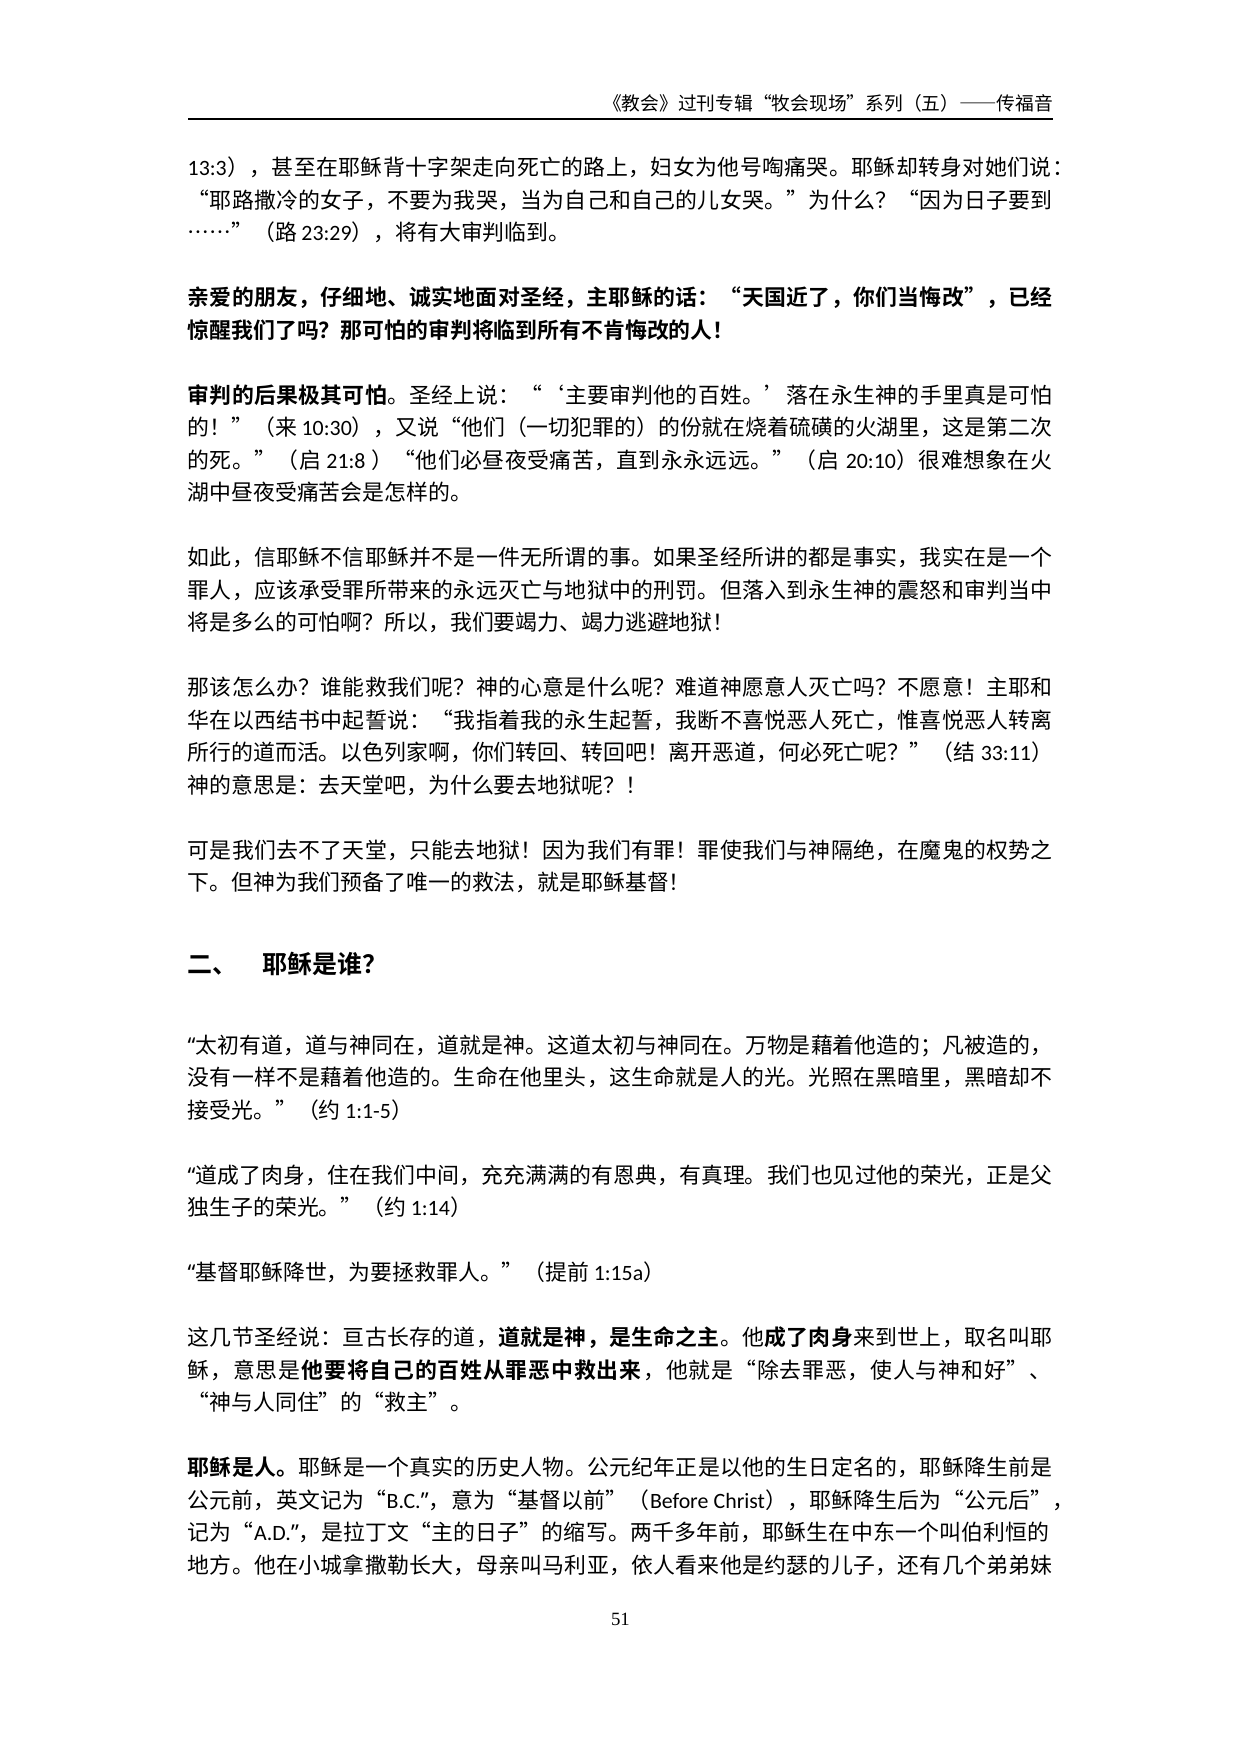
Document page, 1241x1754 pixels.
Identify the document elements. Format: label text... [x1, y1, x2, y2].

text 这几节圣经说：亘古长存的道，道就是神，是生命之主。他成了肉身来到世上，取名叫耶稣，意思是他要将自己的百姓从罪恶中救出来，他就是“除去罪恶，使人与神和好”、“神与人同住”的“救主”。 [187, 1320, 1053, 1417]
text “道成了肉身，住在我们中间，充充满满的有恩典，有真理。我们也见过他的荣光，正是父独生子的荣光。”（约1:14） [187, 1157, 1053, 1222]
list 耶稣是谁？ [187, 930, 1053, 995]
text “太初有道，道与神同在，道就是神。这道太初与神同在。万物是藉着他造的；凡被造的，没有一样不是藉着他造的。生命在他里头，这生命就是人的光。光照在黑暗里，黑暗却不接受光。”（约1:1-5） [187, 1027, 1053, 1125]
text 可是我们去不了天堂，只能去地狱！因为我们有罪！罪使我们与神隔绝，在魔鬼的权势之下。但神为我们预备了唯一的救法，就是耶稣基督！ [187, 832, 1053, 897]
text 亲爱的朋友，仔细地、诚实地面对圣经，主耶稣的话：“天国近了，你们当悔改”，已经惊醒我们了吗？那可怕的审判将临到所有不肯悔改的人！ [187, 280, 1053, 345]
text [187, 1450, 1053, 1580]
text “基督耶稣降世，为要拯救罪人。”（提前1:15a） [187, 1255, 1053, 1287]
text 审判的后果极其可怕。圣经上说：“‘主要审判他的百姓。’落在永生神的手里真是可怕的！”（来10:30），又说“他们（一切犯罪的）的份就在烧着硫磺的火湖里，这是第二次的死。”（启21:8 ）“他们必昼夜受痛苦，直到永永远远。”（启20:10）很难想象在火湖中昼夜受痛苦会是怎样的。 [187, 377, 1053, 507]
text 那该怎么办？谁能救我们呢？神的心意是什么呢？难道神愿意人灭亡吗？不愿意！主耶和华在以西结书中起誓说：“我指着我的永生起誓，我断不喜悦恶人死亡，惟喜悦恶人转离所行的道而活。以色列家啊，你们转回、转回吧！离开恶道，何必死亡呢？”（结33:11）神的意思是：去天堂吧，为什么要去地狱呢？！ [187, 670, 1053, 800]
text 如此，信耶稣不信耶稣并不是一件无所谓的事。如果圣经所讲的都是事实，我实在是一个罪人，应该承受罪所带来的永远灭亡与地狱中的刑罚。但落入到永生神的震怒和审判当中，将是多么的可怕啊？所以，我们要竭力、竭力逃避地狱！ [187, 540, 1053, 637]
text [187, 150, 1053, 247]
